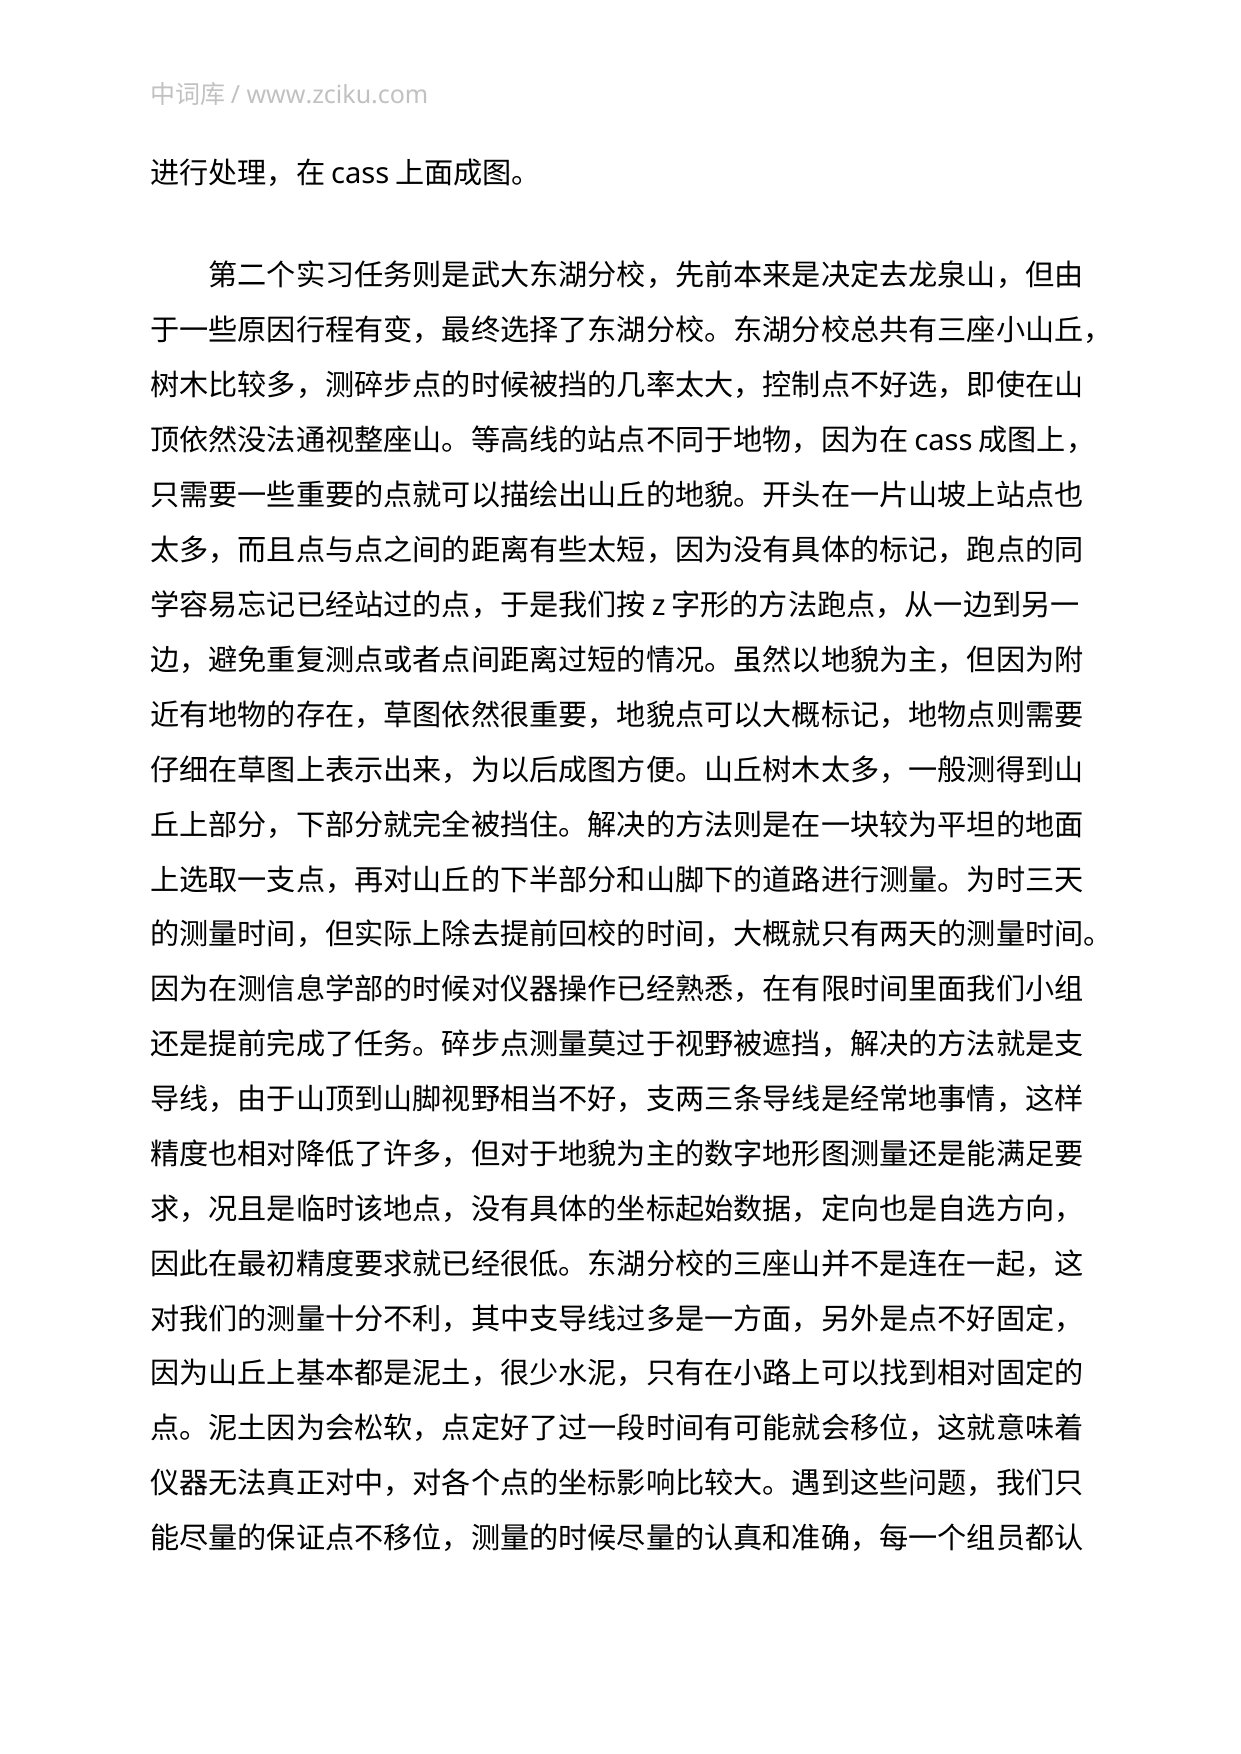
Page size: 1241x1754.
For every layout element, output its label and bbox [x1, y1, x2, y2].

text [150, 252, 1090, 1557]
text [150, 150, 1090, 192]
